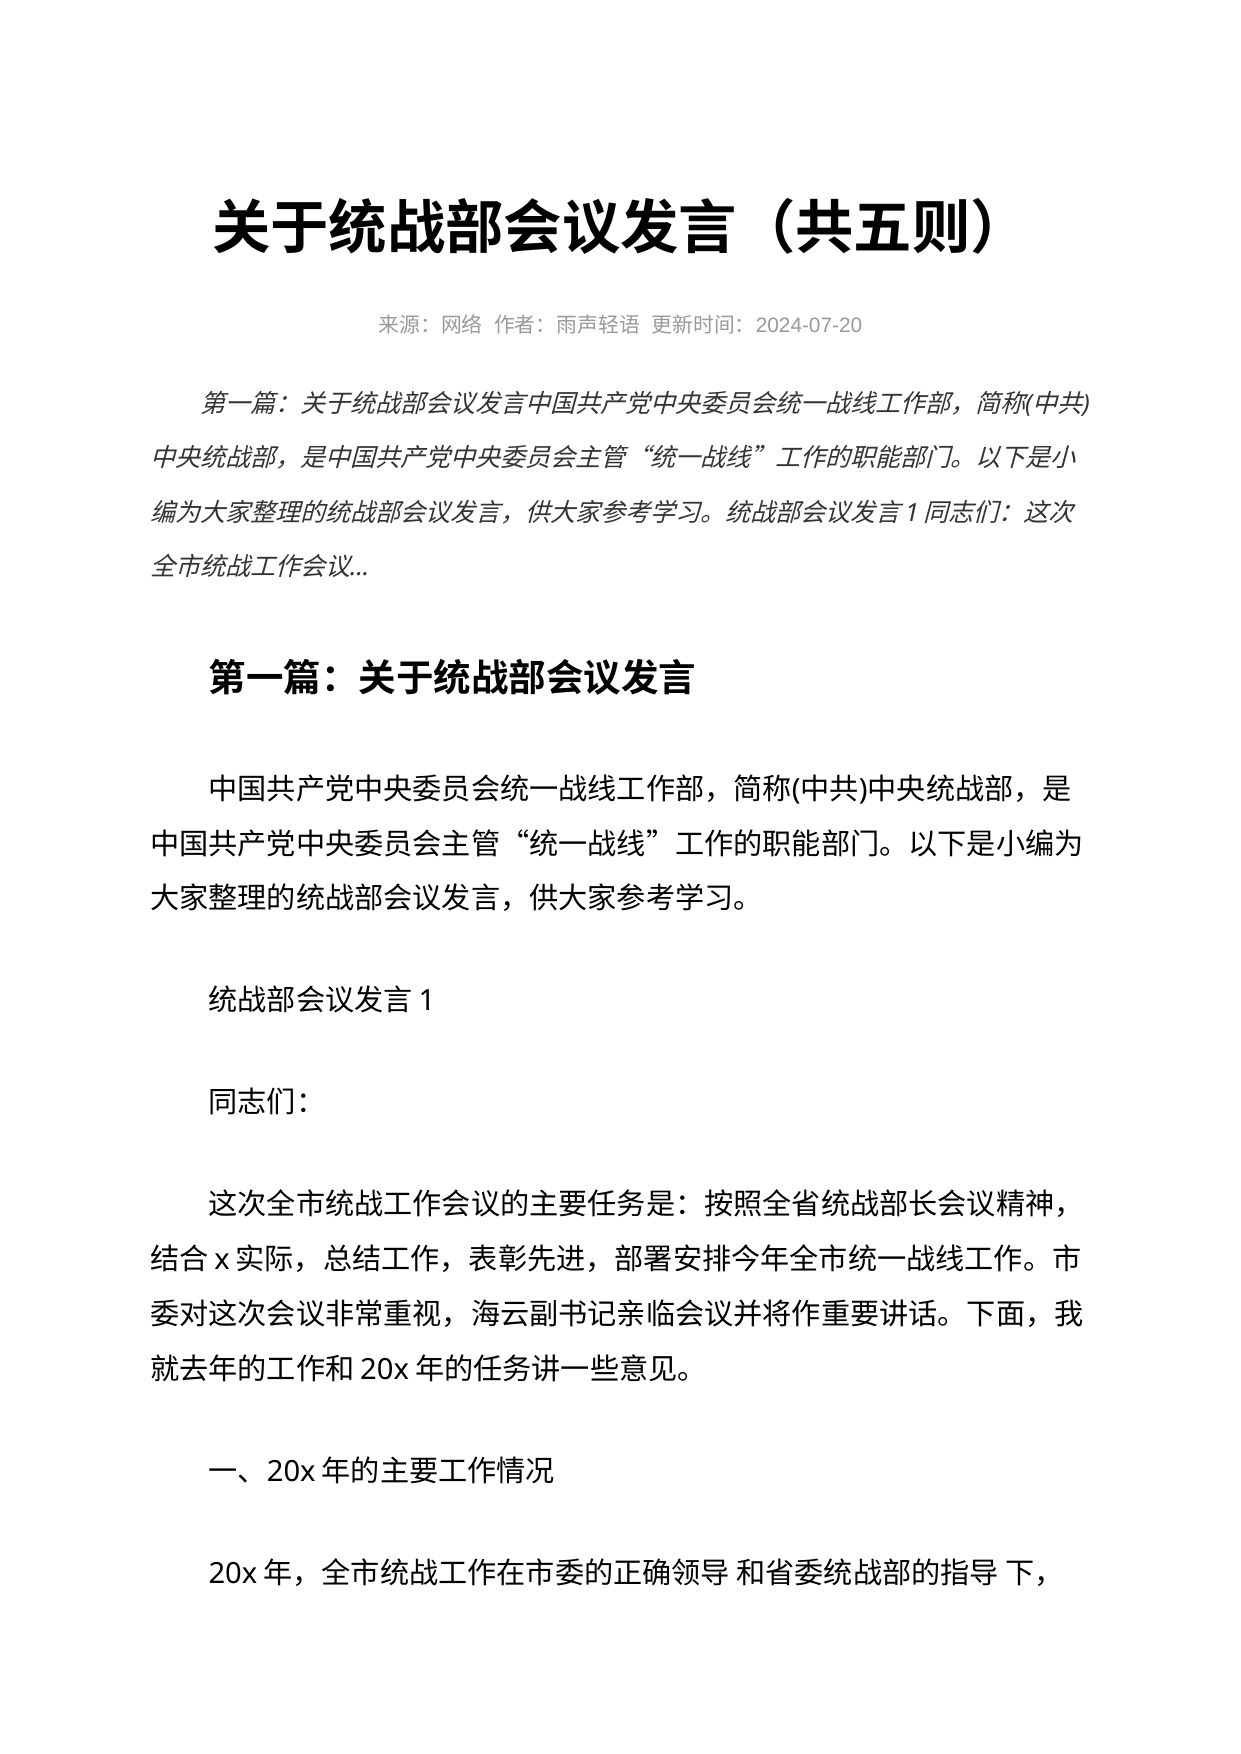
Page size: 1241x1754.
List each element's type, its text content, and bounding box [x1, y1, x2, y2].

text 一、20x年的主要工作情况 [150, 1447, 1090, 1490]
text 这次全市统战工作会议的主要任务是：按照全省统战部长会议精神，结合x实际，总结工作，表彰先进，部署安排今年全市统一战线工作。市委对这次会议非常重视，海云副书记亲临会议并将作重要讲话。下面，我就去年的工作和20x年的任务讲一些意见。 [150, 1181, 1090, 1388]
text 同志们： [150, 1079, 1090, 1121]
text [150, 1549, 1090, 1592]
subtitle 关于统战部会议发言（共五则） [150, 181, 1090, 266]
text 来源：网络 作者：雨声轻语 更新时间：2024-07-20 [150, 313, 1090, 337]
text 第一篇：关于统战部会议发言中国共产党中央委员会统一战线工作部，简称(中共)中央统战部，是中国共产党中央委员会主管“统一战线”工作的职能部门。以下是小编为大家整理的统战部会议发言，供大家参考学习。统战部会议发言1同志们：这次全市统战工作会议... [150, 383, 1090, 583]
text 第一篇：关于统战部会议发言 [150, 648, 1090, 702]
text 统战部会议发言1 [150, 977, 1090, 1019]
text 中国共产党中央委员会统一战线工作部，简称(中共)中央统战部，是中国共产党中央委员会主管“统一战线”工作的职能部门。以下是小编为大家整理的统战部会议发言，供大家参考学习。 [150, 765, 1090, 917]
